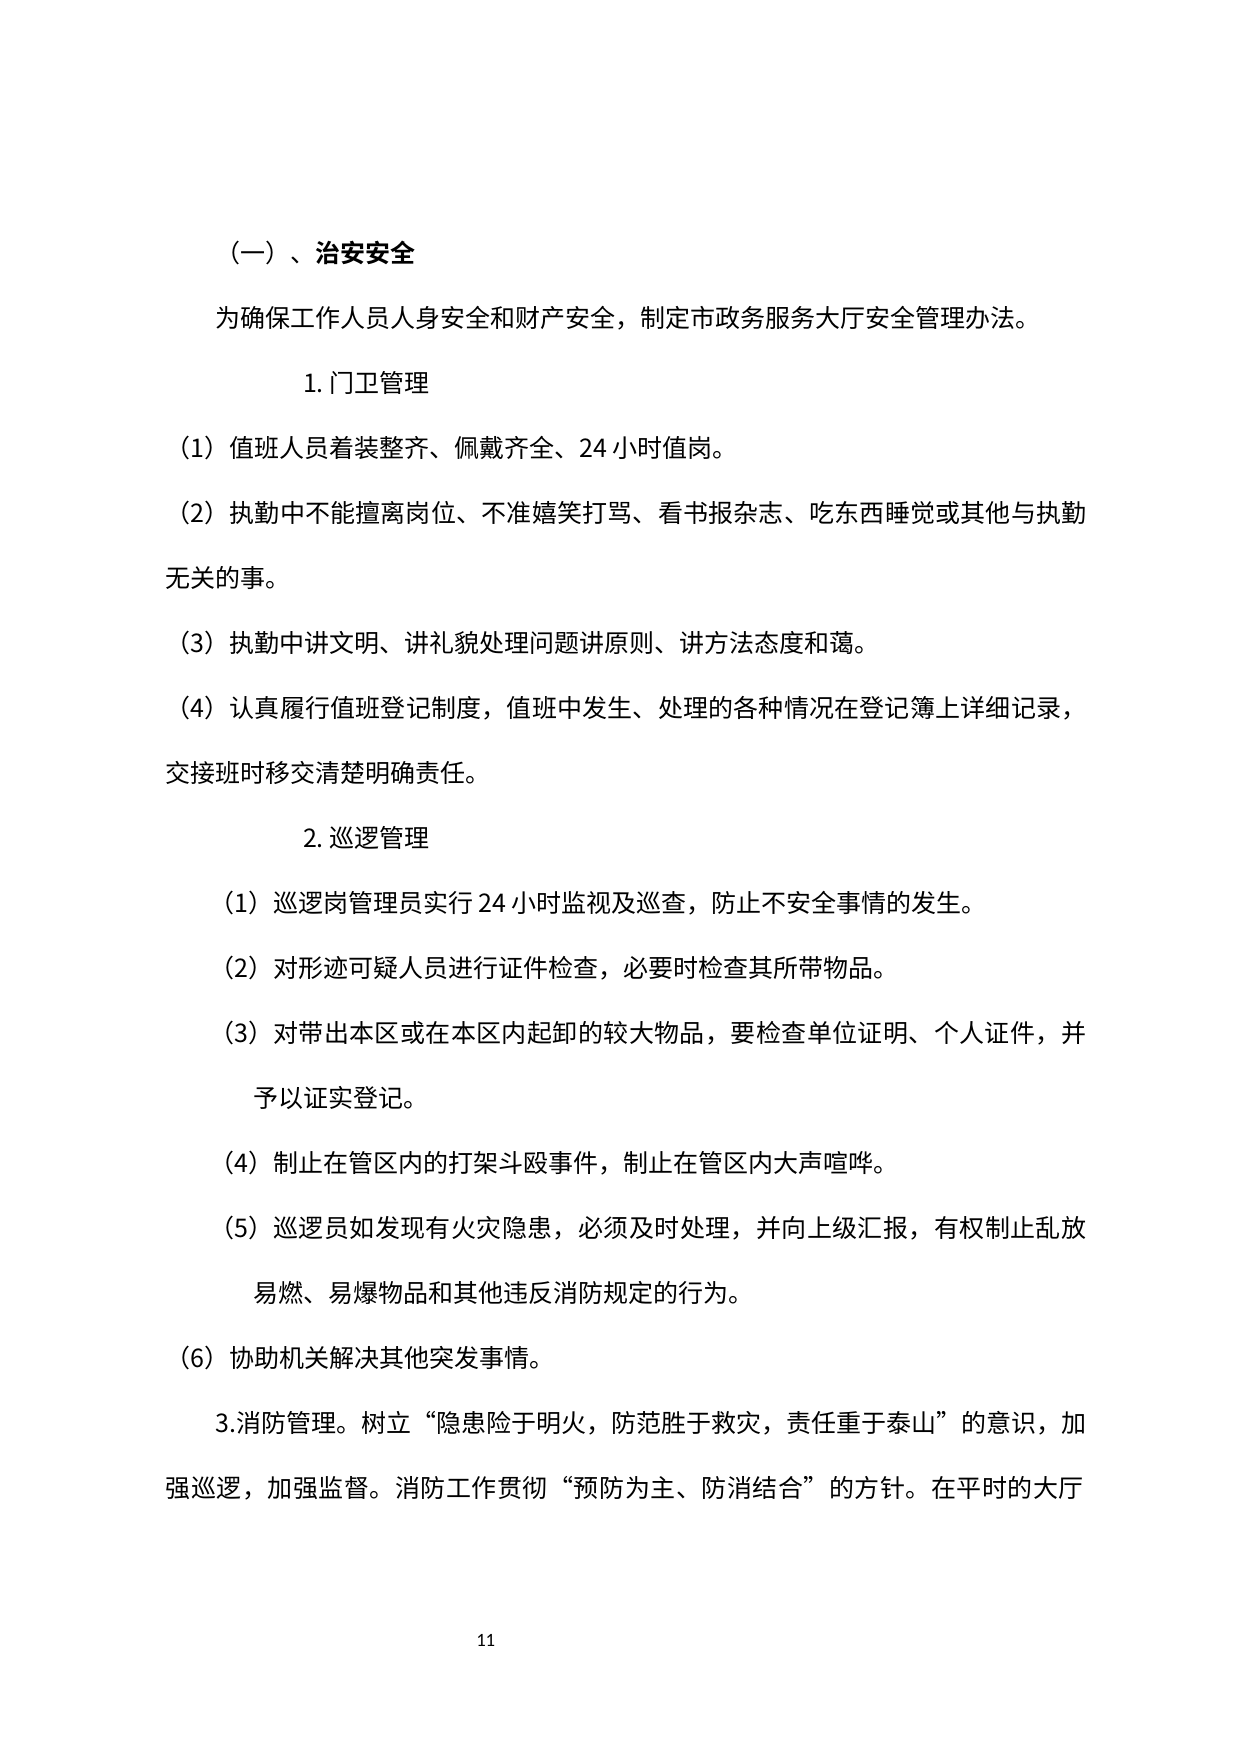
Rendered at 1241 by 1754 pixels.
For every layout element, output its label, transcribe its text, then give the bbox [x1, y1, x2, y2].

list 巡逻员如发现有火灾隐患，必须及时处理，并向上级汇报，有权制止乱放易燃、易爆物品和其他违反消防规定的行为。 [209, 1194, 1087, 1324]
list 制止在管区内的打架斗殴事件，制止在管区内大声喧哗。 [209, 1129, 1087, 1194]
list 执勤中讲文明、讲礼貌处理问题讲原则、讲方法态度和蔼。 [165, 609, 1087, 674]
list 巡逻岗管理员实行24小时监视及巡查，防止不安全事情的发生。 [209, 869, 1087, 934]
text 为确保工作人员人身安全和财产安全，制定市政务服务大厅安全管理办法。 [165, 284, 1087, 349]
list 门卫管理 [253, 349, 1087, 414]
list 对形迹可疑人员进行证件检查，必要时检查其所带物品。 [209, 934, 1087, 999]
list 对带出本区或在本区内起卸的较大物品，要检查单位证明、个人证件，并予以证实登记。 [209, 999, 1087, 1129]
list 执勤中不能擅离岗位、不准嬉笑打骂、看书报杂志、吃东西睡觉或其他与执勤无关的事。 [165, 479, 1087, 609]
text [165, 1389, 1087, 1519]
text （一）、治安安全 [165, 219, 1087, 284]
list 值班人员着装整齐、佩戴齐全、24小时值岗。 [165, 414, 1087, 479]
list 认真履行值班登记制度，值班中发生、处理的各种情况在登记簿上详细记录，交接班时移交清楚明确责任。 [165, 674, 1087, 804]
text （6）协助机关解决其他突发事情。 [165, 1324, 1087, 1389]
list 巡逻管理 [253, 804, 1087, 869]
